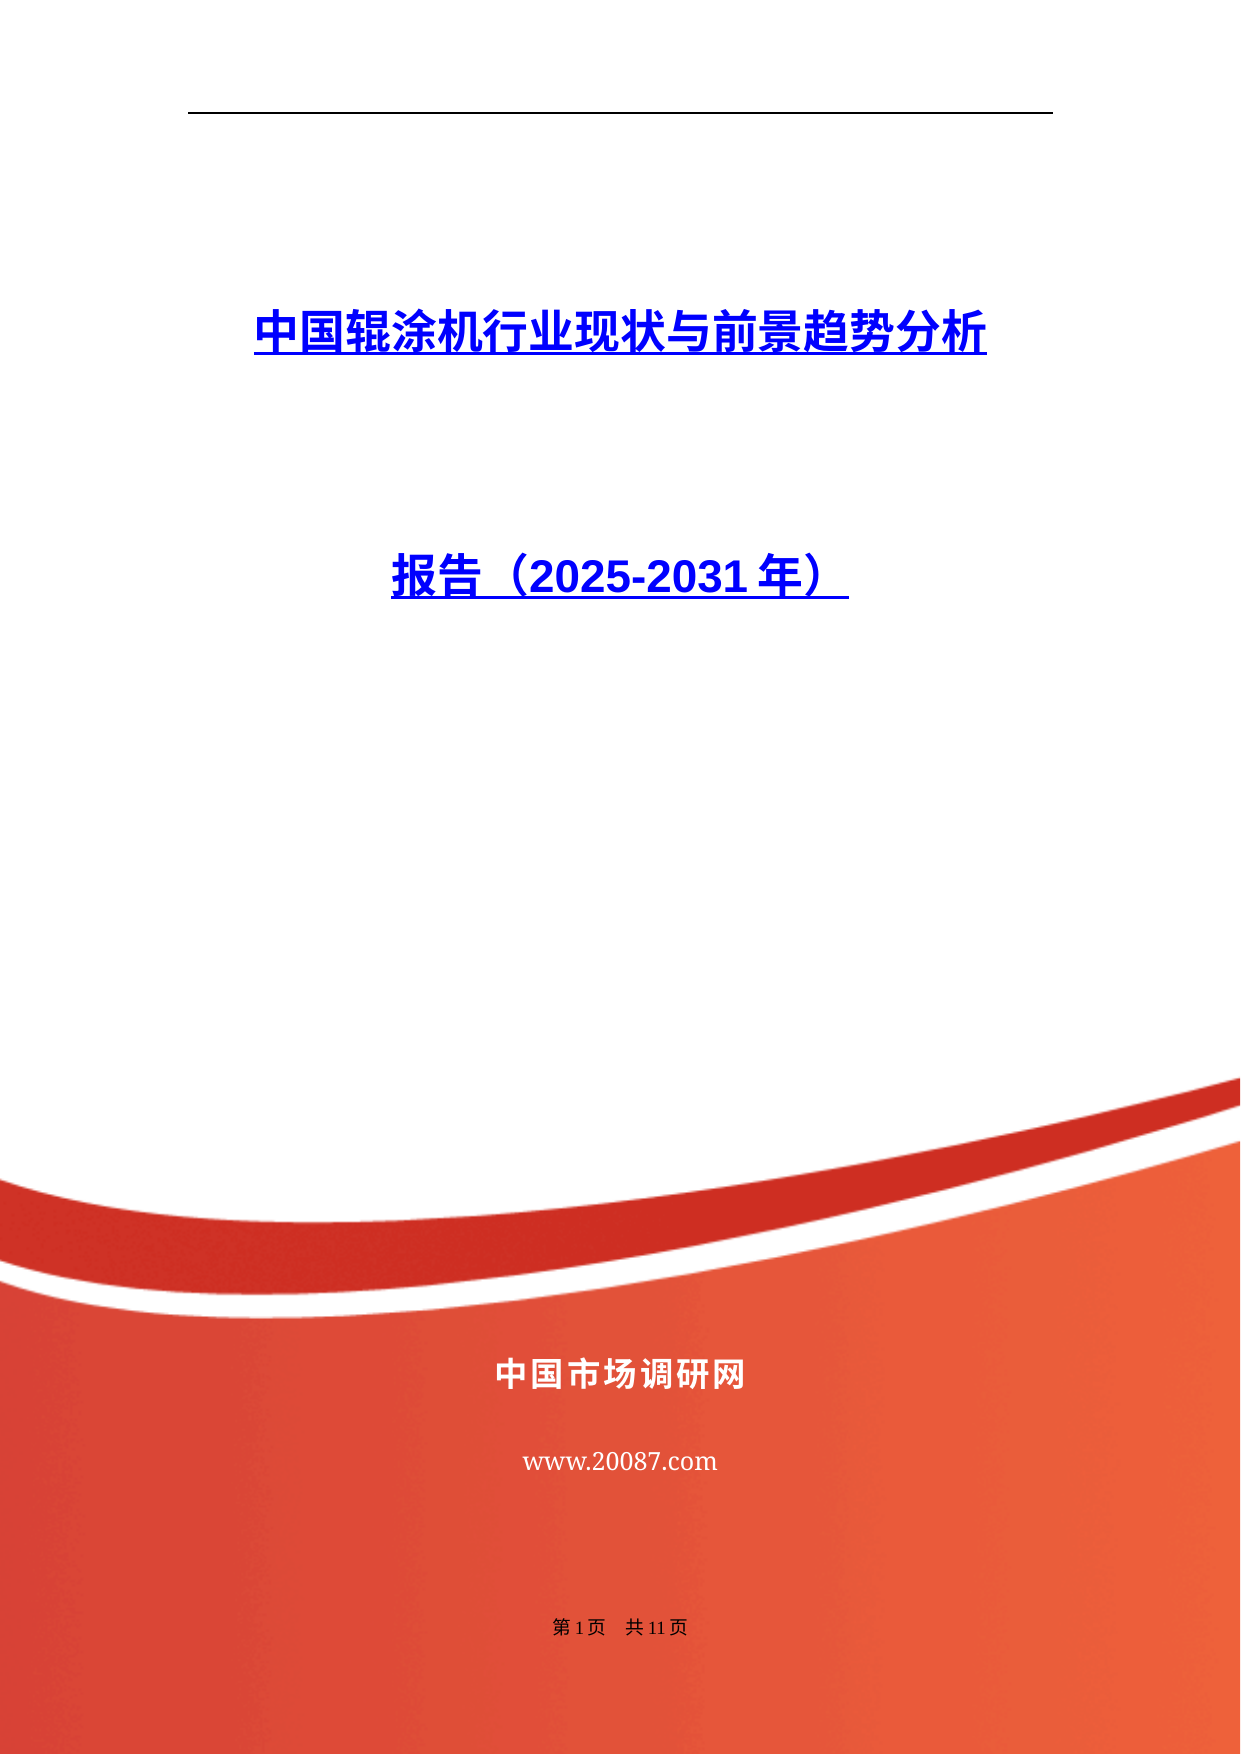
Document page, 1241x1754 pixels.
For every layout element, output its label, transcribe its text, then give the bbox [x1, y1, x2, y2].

subtitle 中国市场调研网 [187, 1339, 1053, 1404]
picture [0, 1006, 1241, 1754]
text www.20087.com [187, 1428, 1053, 1493]
table_header 中国辊涂机行业现状与前景趋势分析报告（2025-2031年） [188, 207, 1053, 773]
